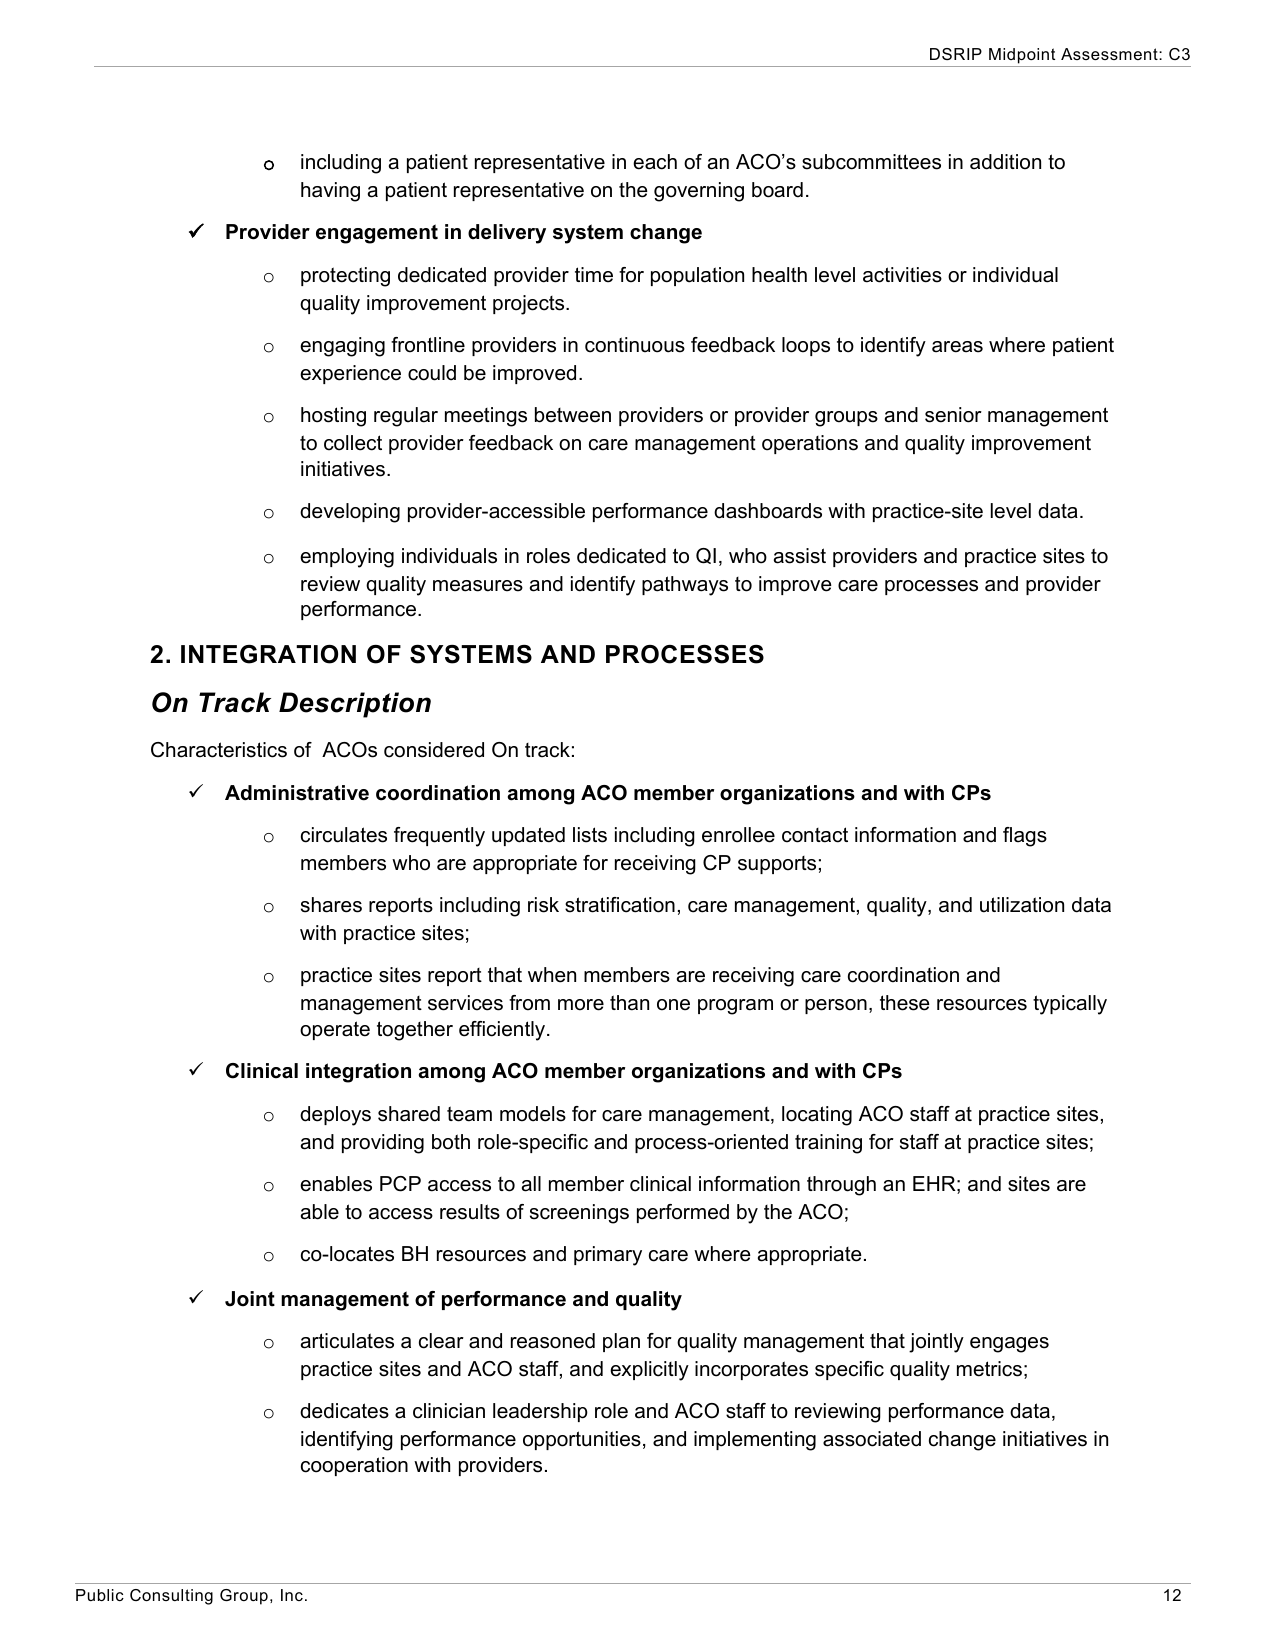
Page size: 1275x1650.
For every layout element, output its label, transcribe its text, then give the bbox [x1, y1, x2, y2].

list protecting dedicated provider time for population health level activities or individual quality improvement projects. [262, 263, 1125, 314]
list practice sites report that when members are receiving care coordination and management services from more than one program or person, these resources typically operate together efficiently. [262, 963, 1125, 1041]
list Provider engagement in delivery system change [187, 220, 1125, 244]
list deploys shared team models for care management, locating ACO staff at practice sites, and providing both role-specific and process-oriented training for staff at practice sites; [262, 1102, 1125, 1153]
list Clinical integration among ACO member organizations and with CPs [187, 1059, 1125, 1083]
list enables PCP access to all member clinical information through an EHR; and sites are able to access results of screenings performed by the ACO; [262, 1172, 1125, 1224]
list dedicates a clinician leadership role and ACO staff to reviewing performance data, identifying performance opportunities, and implementing associated change initiatives in cooperation with providers. [262, 1399, 1125, 1477]
text Characteristics of ACOs considered On track: [150, 738, 1125, 762]
list employing individuals in roles dedicated to QI, who assist providers and practice sites to review quality measures and identify pathways to improve care processes and provider performance. [262, 544, 1125, 621]
list hosting regular meetings between providers or provider groups and senior management to collect provider feedback on care management operations and quality improvement initiatives. [262, 403, 1125, 481]
list Administrative coordination among ACO member organizations and with CPs [187, 780, 1125, 804]
subtitle On Track Description [150, 687, 1125, 719]
list shares reports including risk stratification, care management, quality, and utilization data with practice sites; [262, 893, 1125, 945]
subtitle 2. Integration of Systems and Processes [150, 640, 1125, 668]
list including a patient representative in each of an ACO’s subcommittees in addition to having a patient representative on the governing board. [262, 150, 1125, 202]
list developing provider-accessible performance dashboards with practice-site level data. [262, 499, 1125, 525]
list circulates frequently updated lists including enrollee contact information and flags members who are appropriate for receiving CP supports; [262, 823, 1125, 874]
list articulates a clear and reasoned plan for quality management that jointly engages practice sites and ACO staff, and explicitly incorporates specific quality metrics; [262, 1329, 1125, 1381]
list Joint management of performance and quality [187, 1287, 1125, 1311]
list engaging frontline providers in continuous feedback loops to identify areas where patient experience could be improved. [262, 333, 1125, 384]
list co-locates BH resources and primary care where appropriate. [262, 1242, 1125, 1268]
